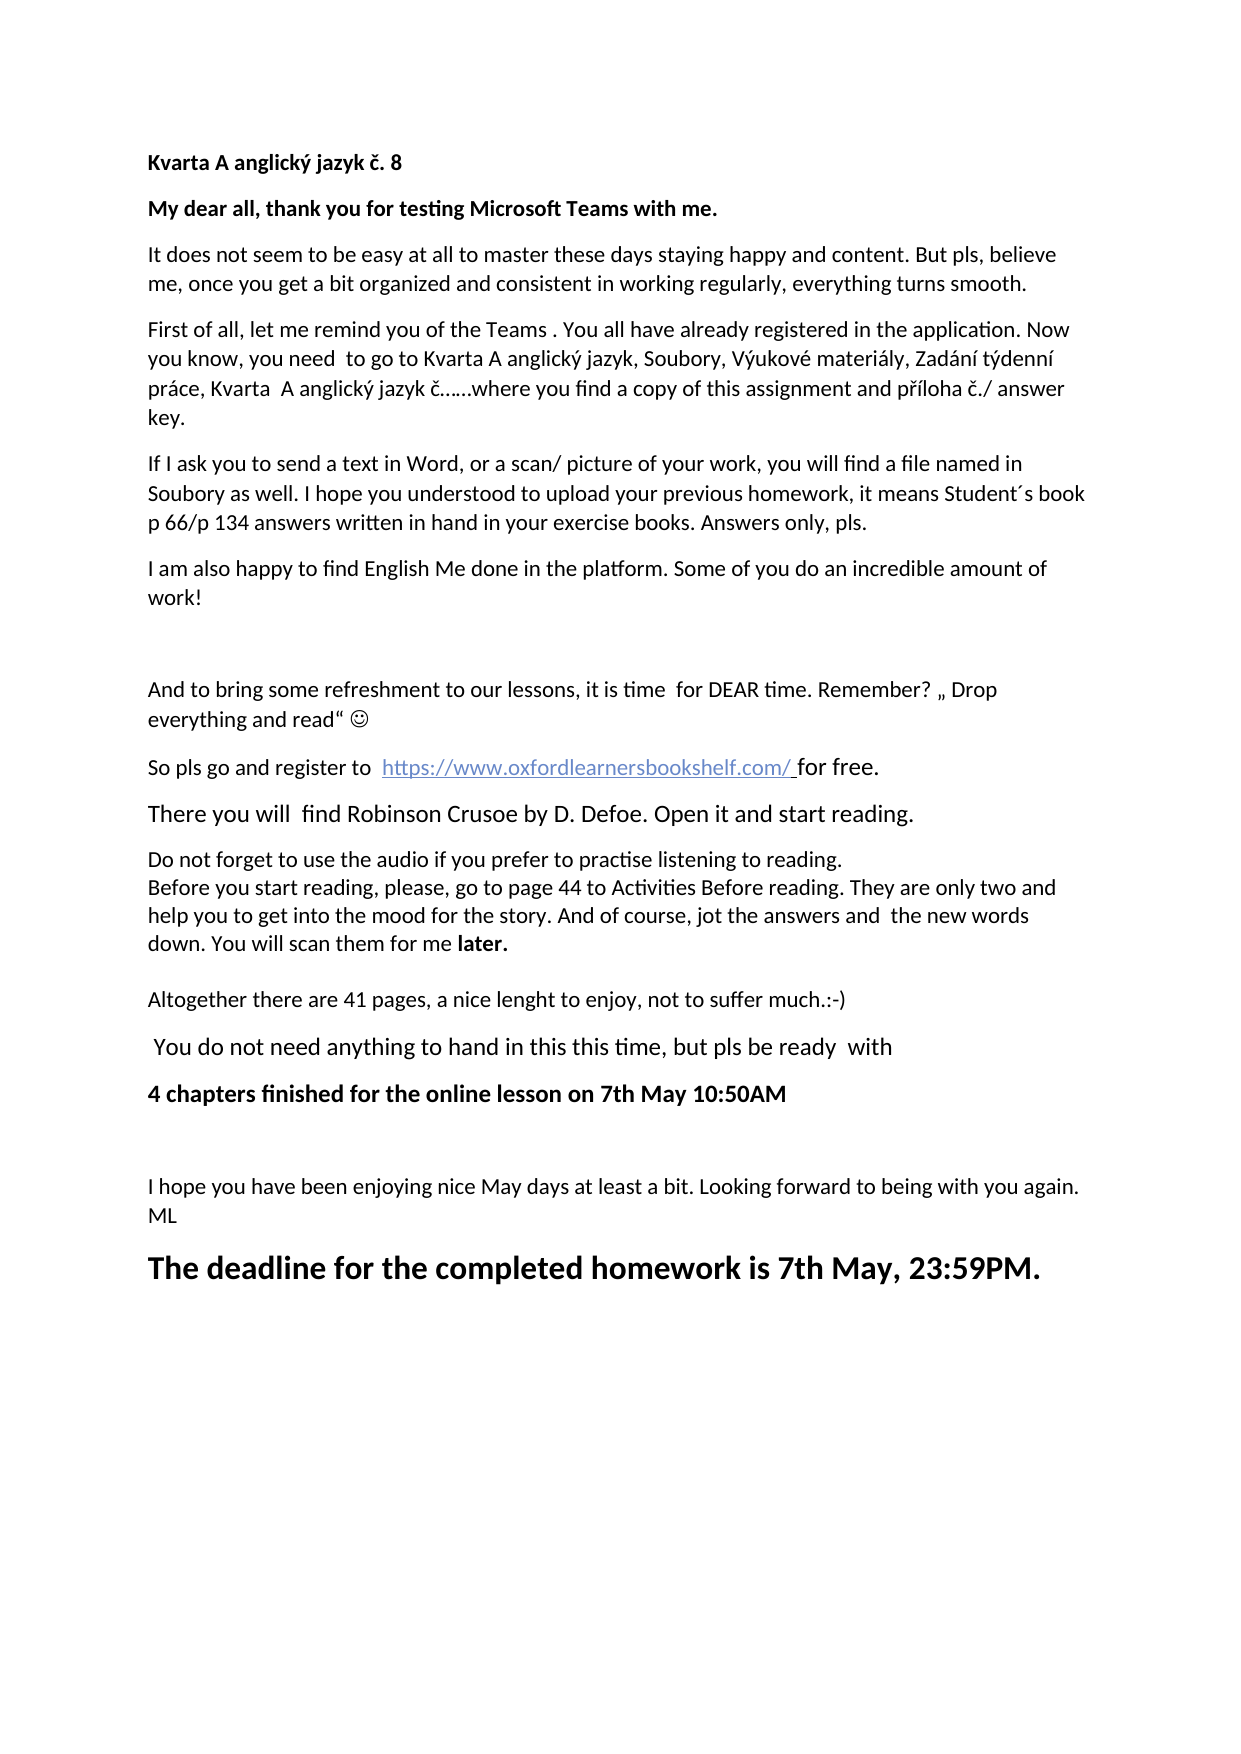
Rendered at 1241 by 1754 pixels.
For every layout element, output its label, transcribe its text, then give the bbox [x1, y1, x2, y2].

text First of all, let me remind you of the Teams . You all have already registered in the application. Now you know, you need to go to Kvarta A anglický jazyk, Soubory, Výukové materiály, Zadání týdenní práce, Kvarta A anglický jazyk č……where you find a copy of this assignment and příloha č./ answer key. [148, 315, 1093, 431]
text Altogether there are 41 pages, a nice lenght to enjoy, not to suffer much.:-) [148, 985, 1093, 1013]
text Kvarta A anglický jazyk č. 8 [148, 148, 1093, 176]
text My dear all, thank you for testing Microsoft Teams with me. [148, 194, 1093, 222]
text You do not need anything to hand in this this time, but pls be ready with [148, 1031, 1093, 1062]
text Do not forget to use the audio if you prefer to practise listening to reading. [148, 845, 1093, 873]
text If I ask you to send a text in Word, or a scan/ picture of your work, you will find a file named in Soubory as well. I hope you understood to upload your previous homework, it means Student´s book p 66/p 134 answers written in hand in your exercise books. Answers only, pls. [148, 449, 1093, 536]
text It does not seem to be easy at all to master these days staying happy and content. But pls, believe me, once you get a bit organized and consistent in working regularly, everything turns smooth. [148, 240, 1093, 297]
text I am also happy to find English Me done in the platform. Some of you do an incredible amount of work! [148, 554, 1093, 611]
text So pls go and register to https://www.oxfordlearnersbookshelf.com/ for free. [148, 751, 1093, 781]
text And to bring some refreshment to our lessons, it is time for DEAR time. Remember? „ Drop everything and read“ [148, 676, 1093, 733]
text The deadline for the completed homework is 7th May, 23:59PM. [148, 1247, 1093, 1288]
text I hope you have been enjoying nice May days at least a bit. Looking forward to being with you again. ML [148, 1172, 1093, 1229]
text There you will find Robinson Crusoe by D. Defoe. Open it and start reading. [148, 798, 1093, 829]
text Before you start reading, please, go to page 44 to Activities Before reading. They are only two and help you to get into the mood for the story. And of course, jot the answers and the new words down. You will scan them for me later. [148, 873, 1093, 957]
text 4 chapters finished for the online lesson on 7th May 10:50AM [148, 1079, 1093, 1109]
